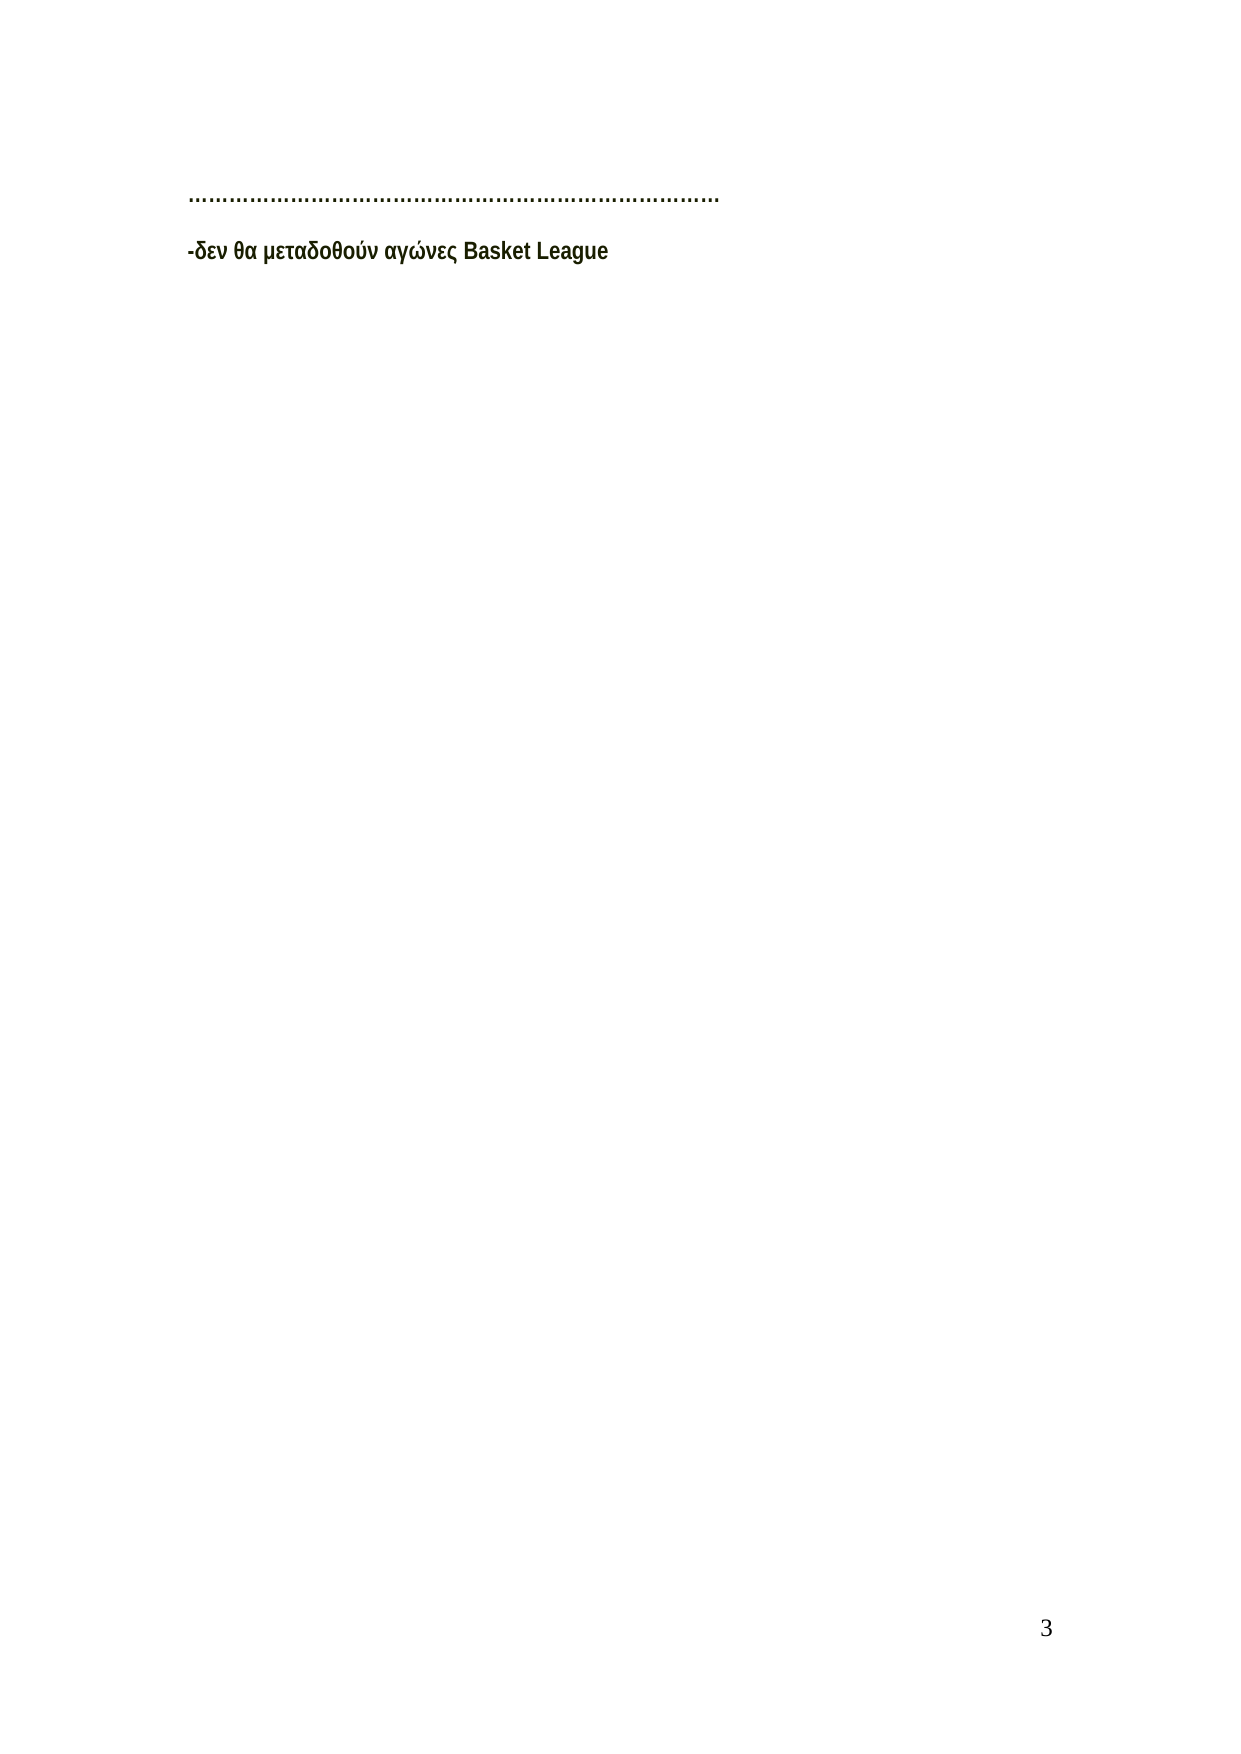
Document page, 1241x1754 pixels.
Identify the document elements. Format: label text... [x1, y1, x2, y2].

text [187, 150, 1053, 207]
text -δεν θα μεταδοθούν αγώνες Basket League [187, 236, 1053, 264]
